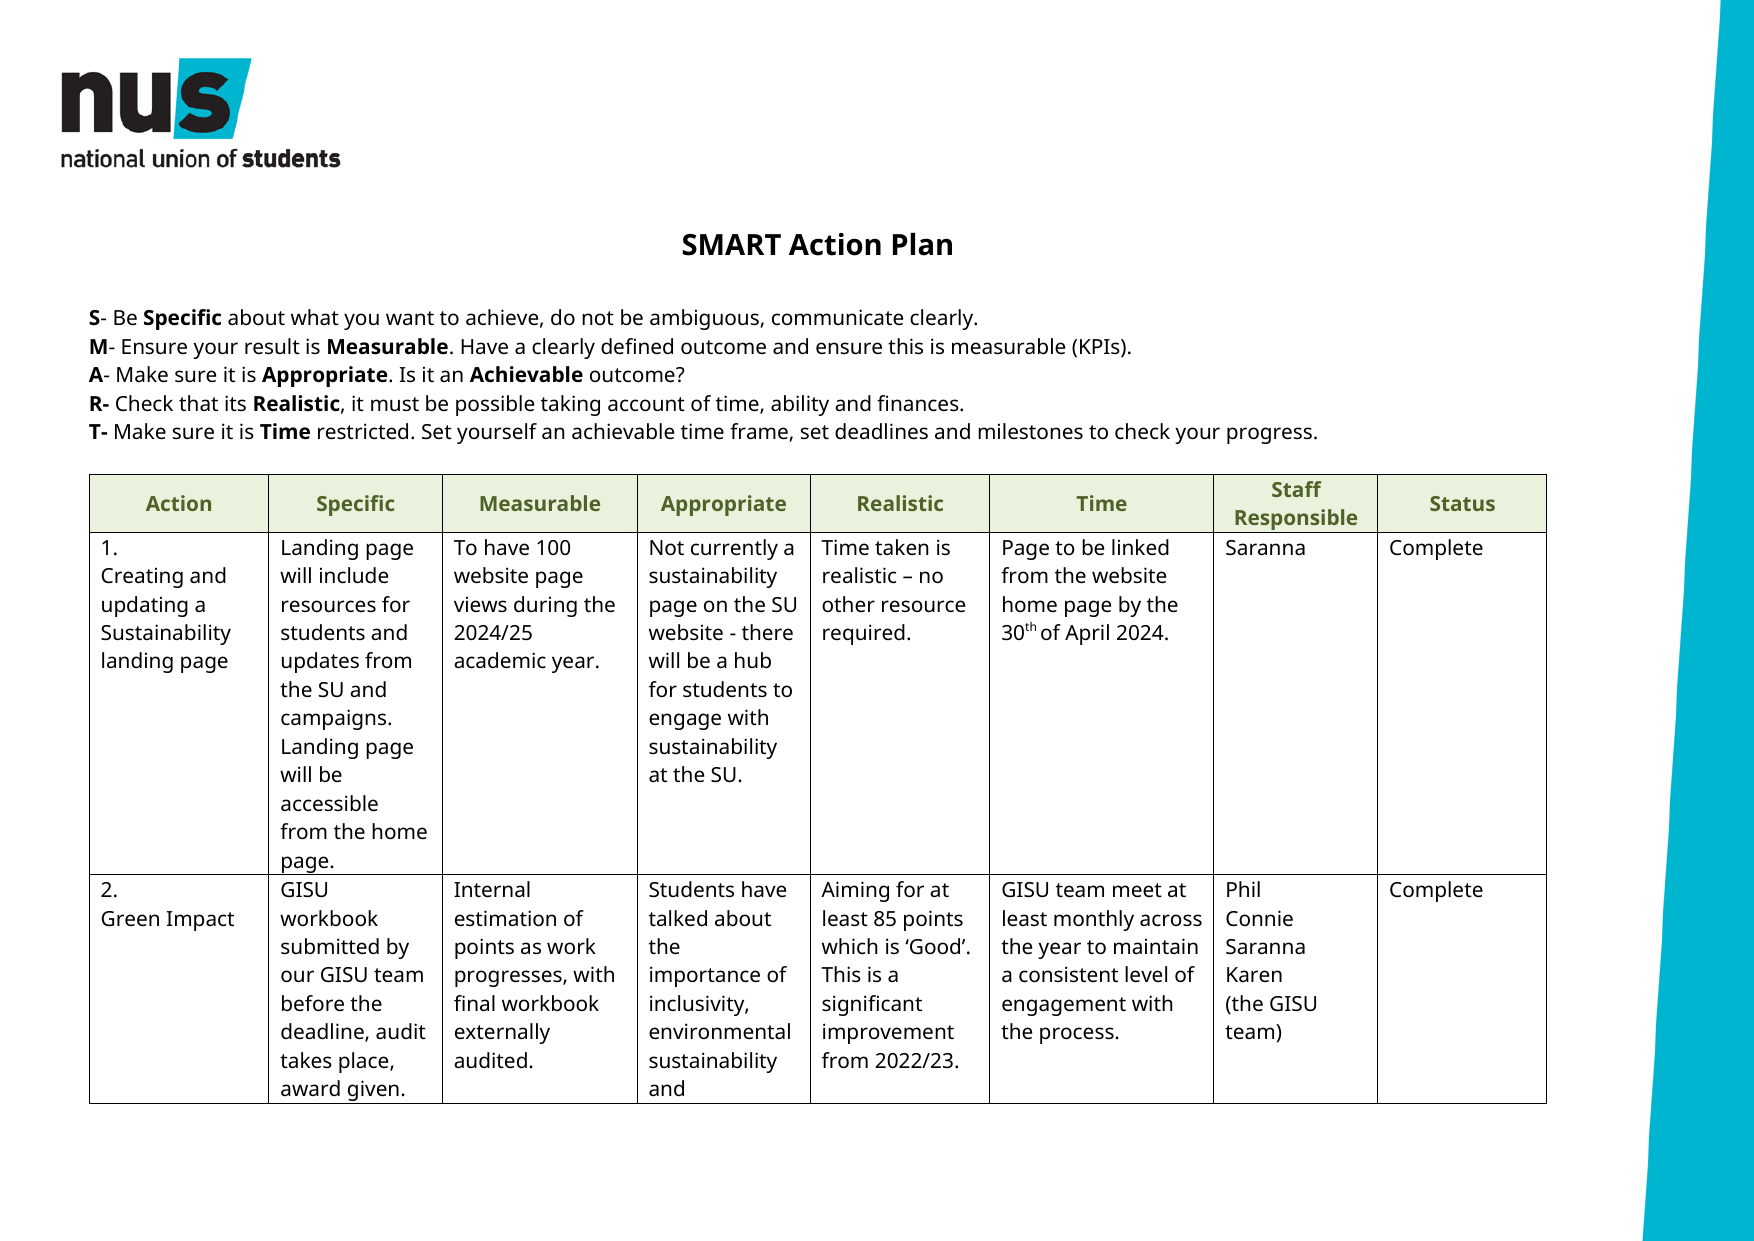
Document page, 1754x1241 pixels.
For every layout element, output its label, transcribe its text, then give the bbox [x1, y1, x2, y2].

table_cell 2. Green Impact [90, 875, 268, 1103]
text M- Ensure your result is Measurable. Have a clearly defined outcome and ensure this is measurable (KPIs). [89, 332, 1547, 360]
text S- Be Specific about what you want to achieve, do not be ambiguous, communicate clearly. [89, 303, 1547, 332]
table_cell Complete [1378, 533, 1546, 874]
table_header Realistic [811, 475, 989, 532]
table_header Action [90, 475, 268, 532]
table_cell Complete [1378, 875, 1546, 1103]
table_header Measurable [443, 475, 637, 532]
table_cell Landing page will include resources for students and updates from the SU and campaigns. Landing page will be accessible from the home page. [269, 533, 442, 874]
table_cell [1214, 875, 1377, 1103]
picture [0, 0, 1754, 1241]
table_header Specific [269, 475, 442, 532]
table_cell Time taken is realistic – no other resource required. [811, 533, 989, 874]
text R- Check that its Realistic, it must be possible taking account of time, ability and finances. [89, 389, 1547, 417]
table_header Appropriate [638, 475, 810, 532]
table_header Status [1378, 475, 1546, 532]
table_cell Page to be linked from the website home page by the 30th of April 2024. [990, 533, 1213, 874]
table_cell 1. Creating and updating a Sustainability landing page [90, 533, 268, 874]
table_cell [269, 875, 442, 1103]
table_header Staff Responsible [1214, 475, 1377, 532]
table_header Time [990, 475, 1213, 532]
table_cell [990, 875, 1213, 1103]
table_cell Not currently a sustainability page on the SU website - there will be a hub for students to engage with sustainability at the SU. [638, 533, 810, 874]
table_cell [811, 875, 989, 1103]
text SMART Action Plan [89, 224, 1547, 264]
text T- Make sure it is Time restricted. Set yourself an achievable time frame, set deadlines and milestones to check your progress. [89, 417, 1547, 446]
table_cell Saranna [1214, 533, 1377, 874]
text A- Make sure it is Appropriate. Is it an Achievable outcome? [89, 360, 1547, 389]
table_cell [638, 875, 810, 1103]
table_cell To have 100 website page views during the 2024/25 academic year. [443, 533, 637, 874]
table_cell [443, 875, 637, 1103]
